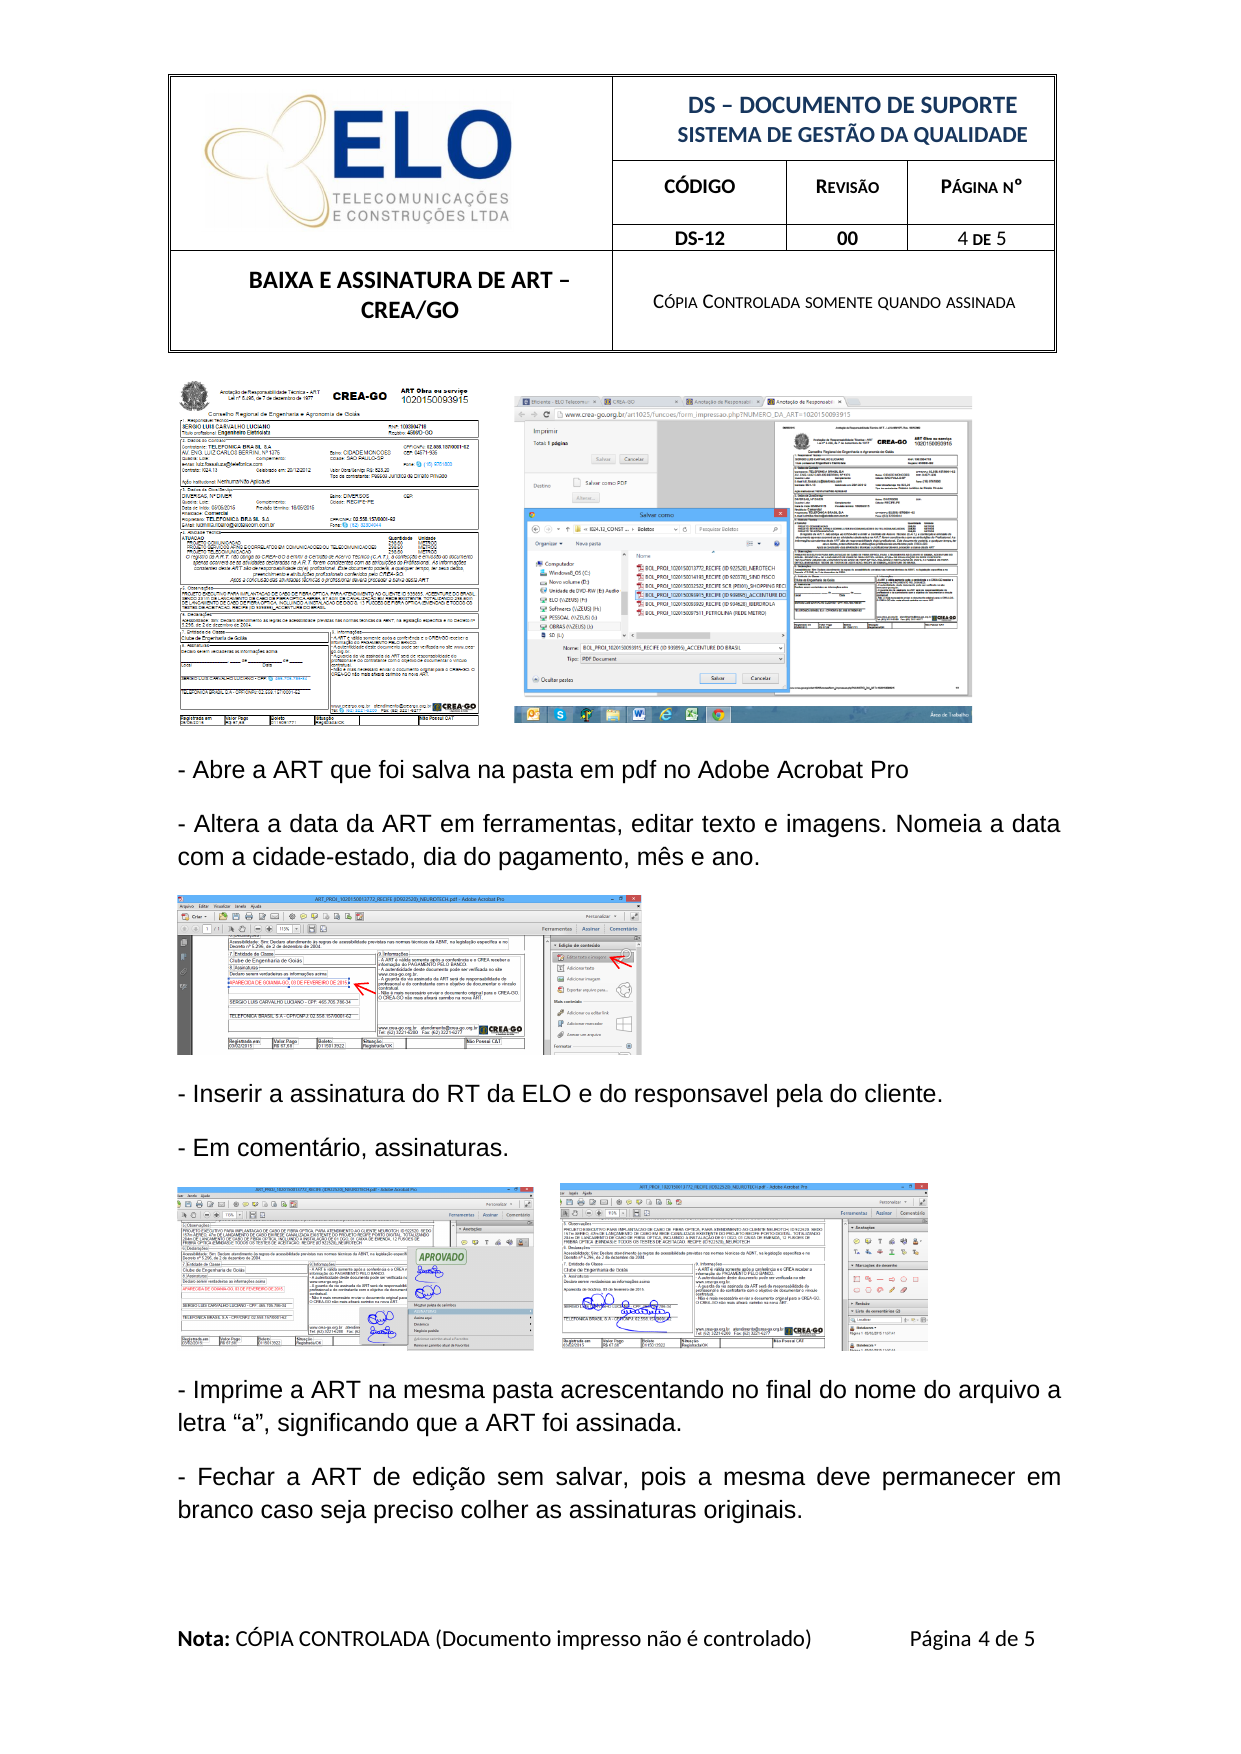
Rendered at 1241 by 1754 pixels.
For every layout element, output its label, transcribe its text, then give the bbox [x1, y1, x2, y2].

text - Inserir a assinatura do RT da ELO e do responsavel pela do cliente. [177, 1079, 1063, 1108]
picture [201, 89, 514, 232]
text - Fechar a ART de edição sem salvar, pois a mesma deve permanecer em branco caso seja preciso colher as assinaturas originais. [177, 1462, 1063, 1524]
picture [177, 1187, 534, 1351]
picture [177, 381, 484, 730]
text - Em comentário, assinaturas. [177, 1133, 1063, 1162]
text - Imprime a ART na mesma pasta acrescentando no final do nome do arquivo a letra “a”, significando que a ART foi assinada. [177, 1375, 1063, 1437]
text - Altera a data da ART em ferramentas, editar texto e imagens. Nomeia a data com a cidade-estado, dia do pagamento, mês e ano. [177, 809, 1063, 871]
picture [177, 895, 642, 1055]
picture [560, 1183, 928, 1351]
picture [514, 396, 973, 723]
text - Abre a ART que foi salva na pasta em pdf no Adobe Acrobat Pro [177, 755, 1063, 784]
